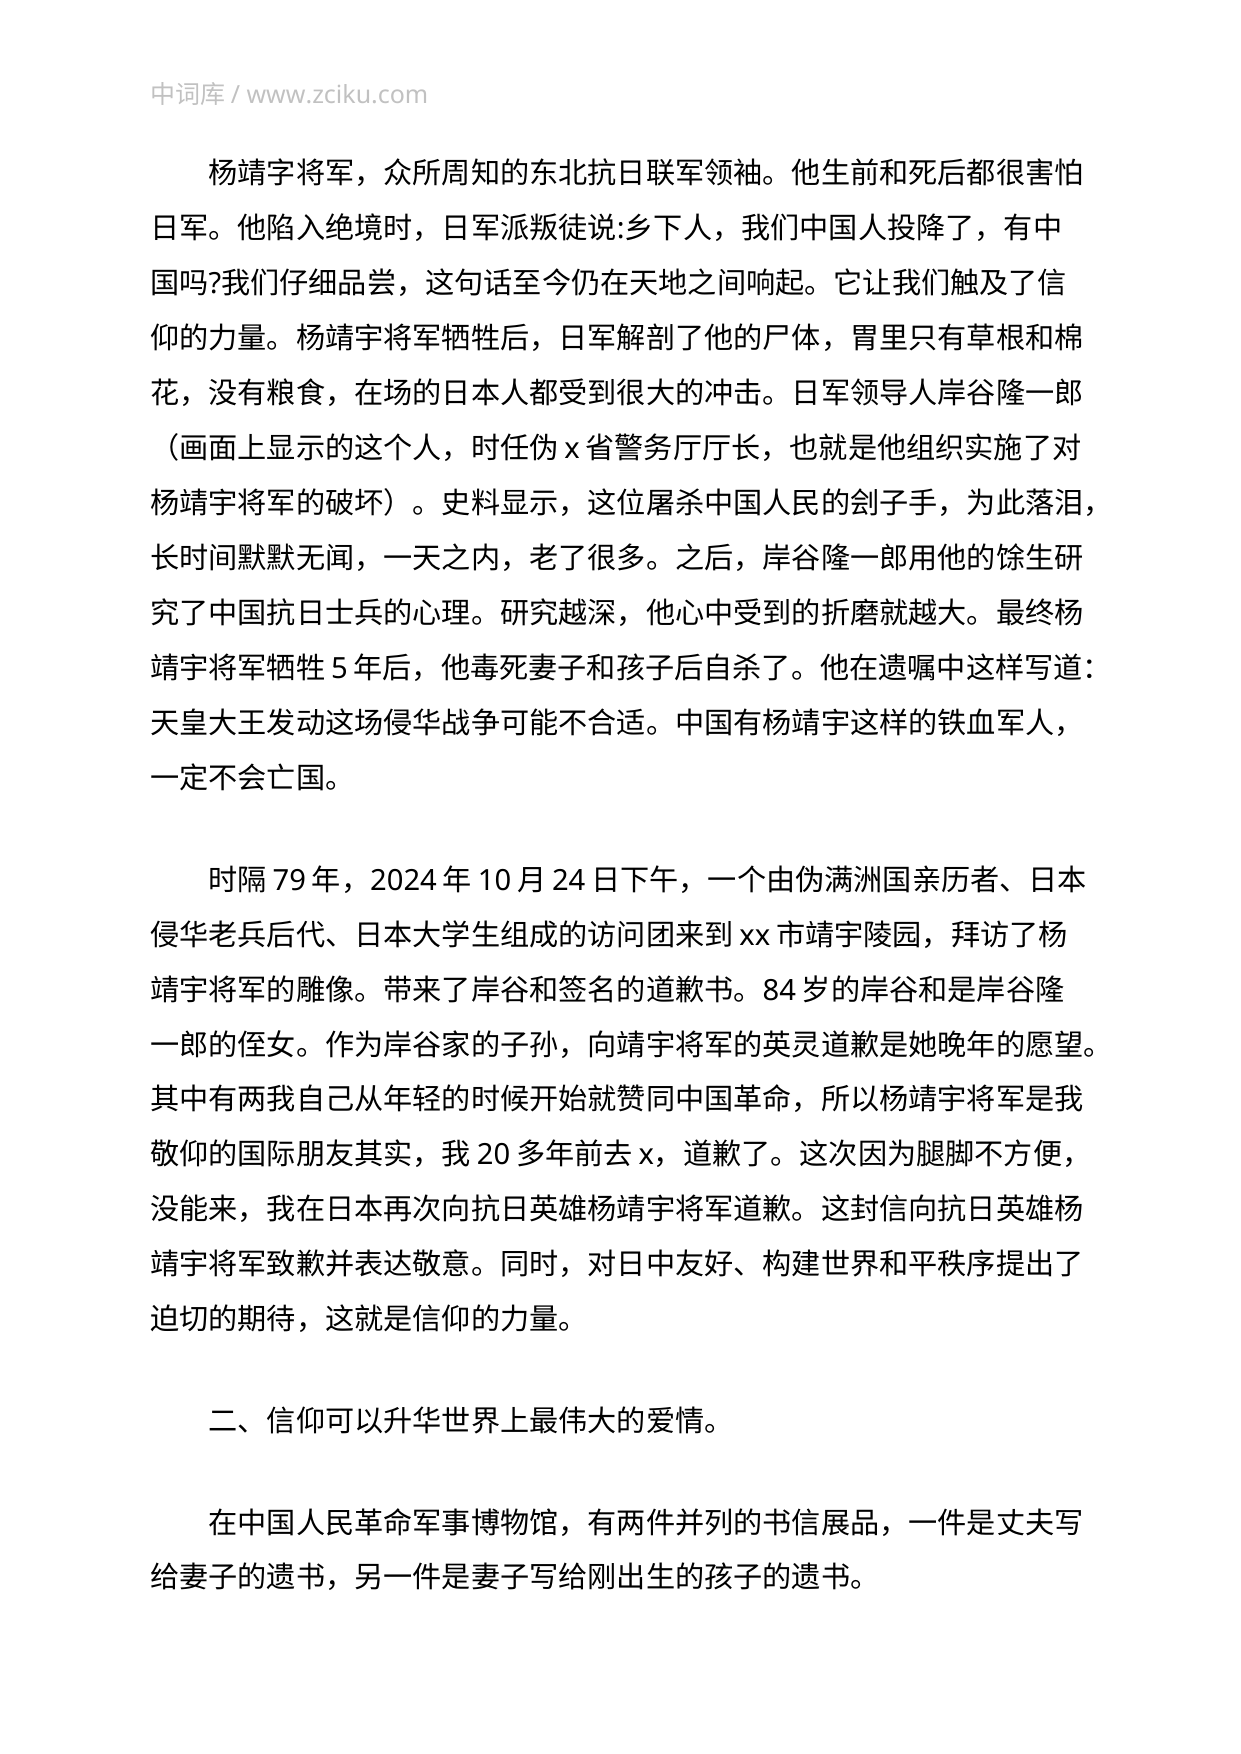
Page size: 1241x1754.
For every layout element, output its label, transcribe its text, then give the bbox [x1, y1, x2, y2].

text 二、信仰可以升华世界上最伟大的爱情。 [150, 1397, 1090, 1440]
text 杨靖字将军，众所周知的东北抗日联军领袖。他生前和死后都很害怕日军。他陷入绝境时，日军派叛徒说:乡下人，我们中国人投降了，有中国吗?我们仔细品尝，这句话至今仍在天地之间响起。它让我们触及了信仰的力量。杨靖宇将军牺牲后，日军解剖了他的尸体，胃里只有草根和棉花，没有粮食，在场的日本人都受到很大的冲击。日军领导人岸谷隆一郎（画面上显示的这个人，时任伪x省警务厅厅长，也就是他组织实施了对杨靖宇将军的破坏）。史料显示，这位屠杀中国人民的刽子手，为此落泪，长时间默默无闻，一天之内，老了很多。之后，岸谷隆一郎用他的馀生研究了中国抗日士兵的心理。研究越深，他心中受到的折磨就越大。最终杨靖宇将军牺牲5年后，他毒死妻子和孩子后自杀了。他在遗嘱中这样写道：天皇大王发动这场侵华战争可能不合适。中国有杨靖宇这样的铁血军人，一定不会亡国。 [150, 150, 1090, 797]
text 在中国人民革命军事博物馆，有两件并列的书信展品，一件是丈夫写给妻子的遗书，另一件是妻子写给刚出生的孩子的遗书。 [150, 1499, 1090, 1596]
text 时隔79年，2024年10月24日下午，一个由伪满洲国亲历者、日本侵华老兵后代、日本大学生组成的访问团来到xx市靖宇陵园，拜访了杨靖宇将军的雕像。带来了岸谷和签名的道歉书。84岁的岸谷和是岸谷隆一郎的侄女。作为岸谷家的子孙，向靖宇将军的英灵道歉是她晚年的愿望。其中有两我自己从年轻的时候开始就赞同中国革命，所以杨靖宇将军是我敬仰的国际朋友其实，我20多年前去x，道歉了。这次因为腿脚不方便，没能来，我在日本再次向抗日英雄杨靖宇将军道歉。这封信向抗日英雄杨靖宇将军致歉并表达敬意。同时，对日中友好、构建世界和平秩序提出了迫切的期待，这就是信仰的力量。 [150, 856, 1090, 1338]
